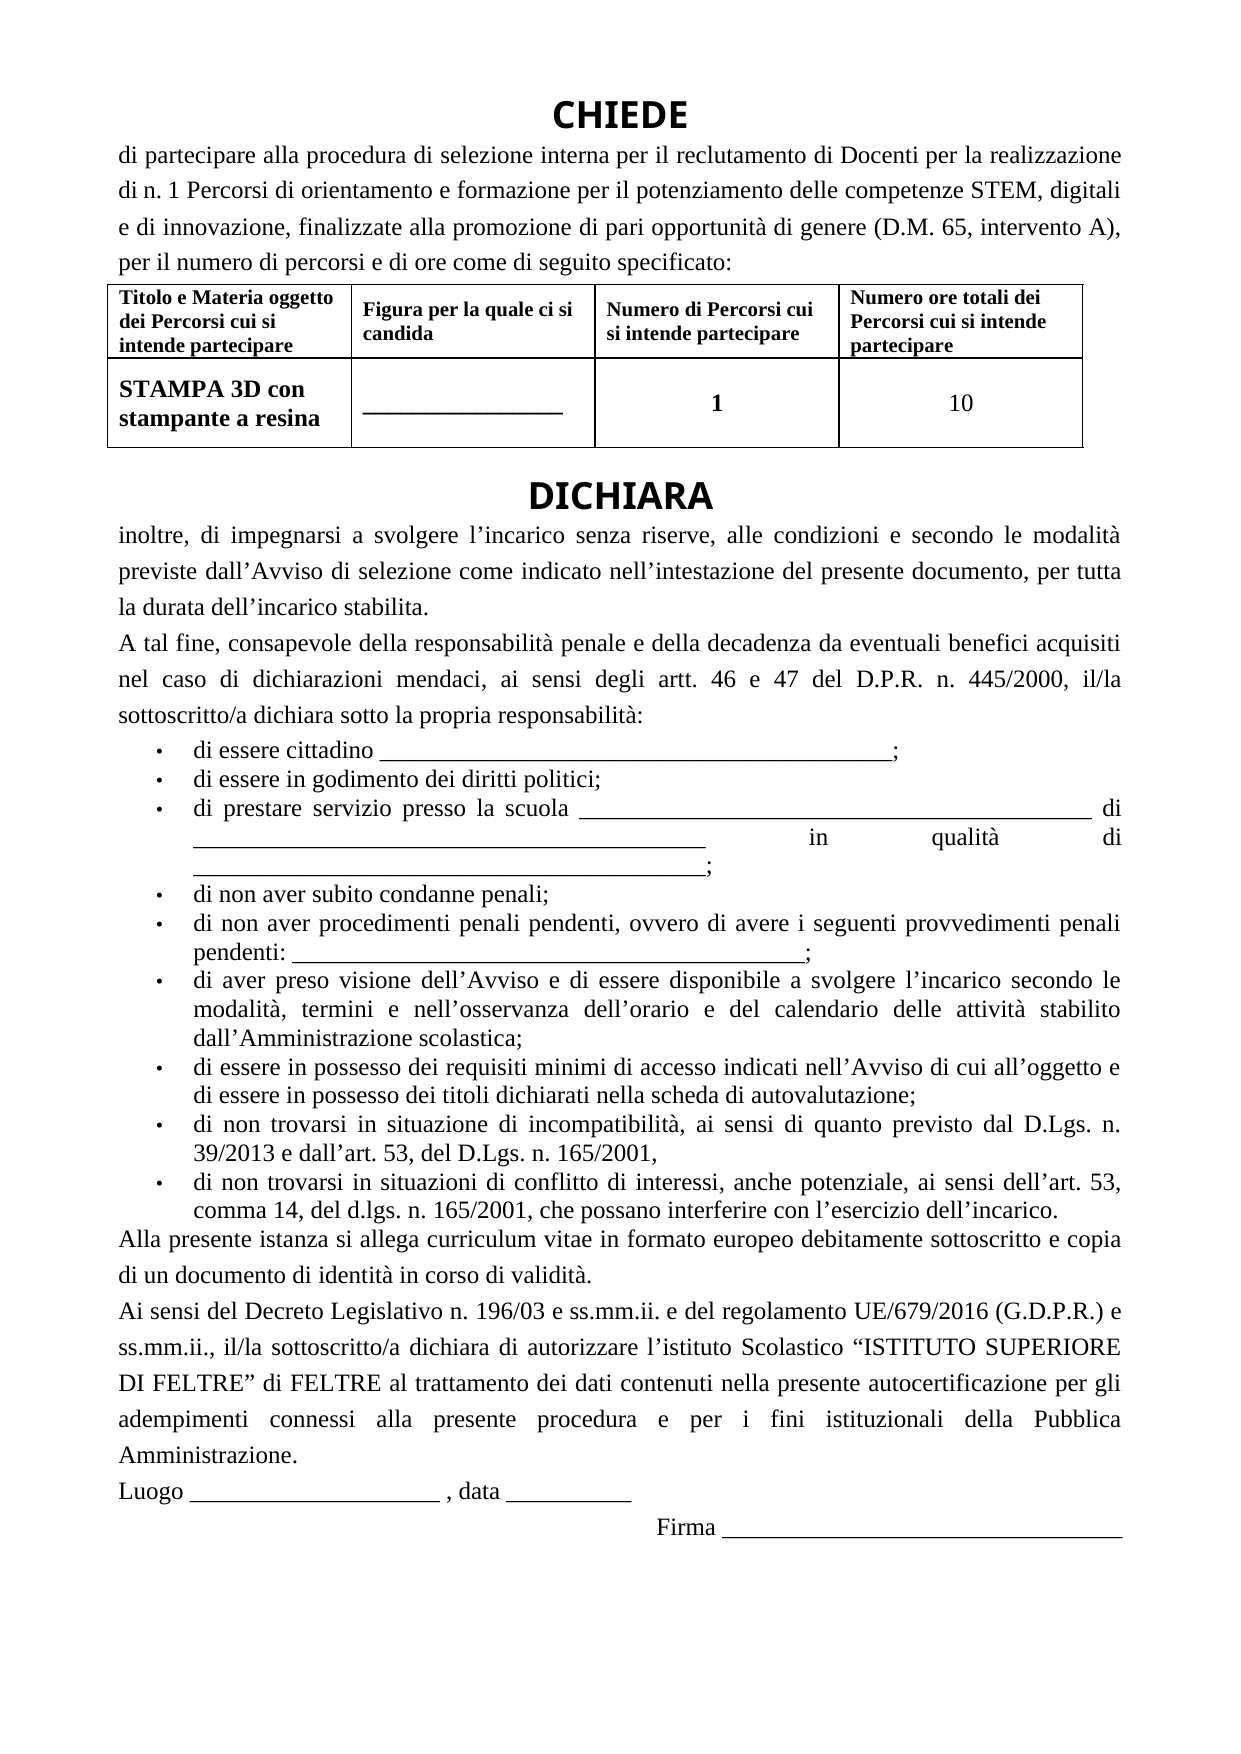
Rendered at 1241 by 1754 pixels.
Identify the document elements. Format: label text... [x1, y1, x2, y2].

text inoltre, di impegnarsi a svolgere l’incarico senza riserve, alle condizioni e secondo le modalità previste dall’Avviso di selezione come indicato nell’intestazione del presente documento, per tutta la durata dell’incarico stabilita. [118, 520, 1122, 621]
table_header Figura per la quale ci si candida [352, 285, 594, 357]
text Ai sensi del Decreto Legislativo n. 196/03 e ss.mm.ii. e del regolamento UE/679/2016 (G.D.P.R.) e ss.mm.ii., il/la sottoscritto/a dichiara di autorizzare l’istituto Scolastico “ISTITUTO SUPERIORE DI FELTRE” di FELTRE al trattamento dei dati contenuti nella presente autocertificazione per gli adempimenti connessi alla presente procedura e per i fini istituzionali della Pubblica Amministrazione. [118, 1296, 1122, 1469]
table_cell ________________ [352, 359, 594, 447]
table_cell 10 [840, 359, 1082, 447]
table_cell STAMPA 3D con stampante a resina [108, 359, 351, 447]
list di non trovarsi in situazione di incompatibilità, ai sensi di quanto previsto dal D.Lgs. n. 39/2013 e dall’art. 53, del D.Lgs. n. 165/2001, [156, 1109, 1122, 1167]
table_header Numero di Percorsi cui si intende partecipare [596, 285, 838, 357]
list di non aver procedimenti penali pendenti, ovvero di avere i seguenti provvedimenti penali pendenti: _________________________________________; [156, 908, 1122, 966]
list di essere cittadino _________________________________________; [156, 736, 1122, 764]
table_cell 1 [596, 359, 838, 447]
list di prestare servizio presso la scuola _________________________________________ di _________________________________________ in qualità di _________________________________________; [156, 793, 1122, 879]
text Luogo ____________________ , data __________ [118, 1476, 1122, 1505]
subtitle DICHIARA [118, 469, 1122, 520]
text di partecipare alla procedura di selezione interna per il reclutamento di Docenti per la realizzazione di n. 1 Percorsi di orientamento e formazione per il potenziamento delle competenze STEM, digitali e di innovazione, finalizzate alla promozione di pari opportunità di genere (D.M. 65, intervento A), per il numero di percorsi e di ore come di seguito specificato: [118, 140, 1122, 276]
text Alla presente istanza si allega curriculum vitae in formato europeo debitamente sottoscritto e copia di un documento di identità in corso di validità. [118, 1224, 1122, 1289]
list di non trovarsi in situazioni di conflitto di interessi, anche potenziale, ai sensi dell’art. 53, comma 14, del d.lgs. n. 165/2001, che possano interferire con l’esercizio dell’incarico. [156, 1167, 1122, 1224]
list di essere in godimento dei diritti politici; [156, 764, 1122, 793]
list di aver preso visione dell’Avviso e di essere disponibile a svolgere l’incarico secondo le modalità, termini e nell’osservanza dell’orario e del calendario delle attività stabilito dall’Amministrazione scolastica; [156, 966, 1122, 1052]
text A tal fine, consapevole della responsabilità penale e della decadenza da eventuali benefici acquisiti nel caso di dichiarazioni mendaci, ai sensi degli artt. 46 e 47 del D.P.R. n. 445/2000, il/la sottoscritto/a dichiara sotto la propria responsabilità: [118, 628, 1122, 728]
subtitle CHIEDE [118, 89, 1122, 140]
table_header Titolo e Materia oggetto dei Percorsi cui si intende partecipare [108, 285, 351, 357]
table_header Numero ore totali dei Percorsi cui si intende partecipare [840, 285, 1082, 357]
text Firma ________________________________ [118, 1512, 1122, 1541]
list di essere in possesso dei requisiti minimi di accesso indicati nell’Avviso di cui all’oggetto e di essere in possesso dei titoli dichiarati nella scheda di autovalutazione; [156, 1052, 1122, 1109]
list di non aver subito condanne penali; [156, 879, 1122, 908]
